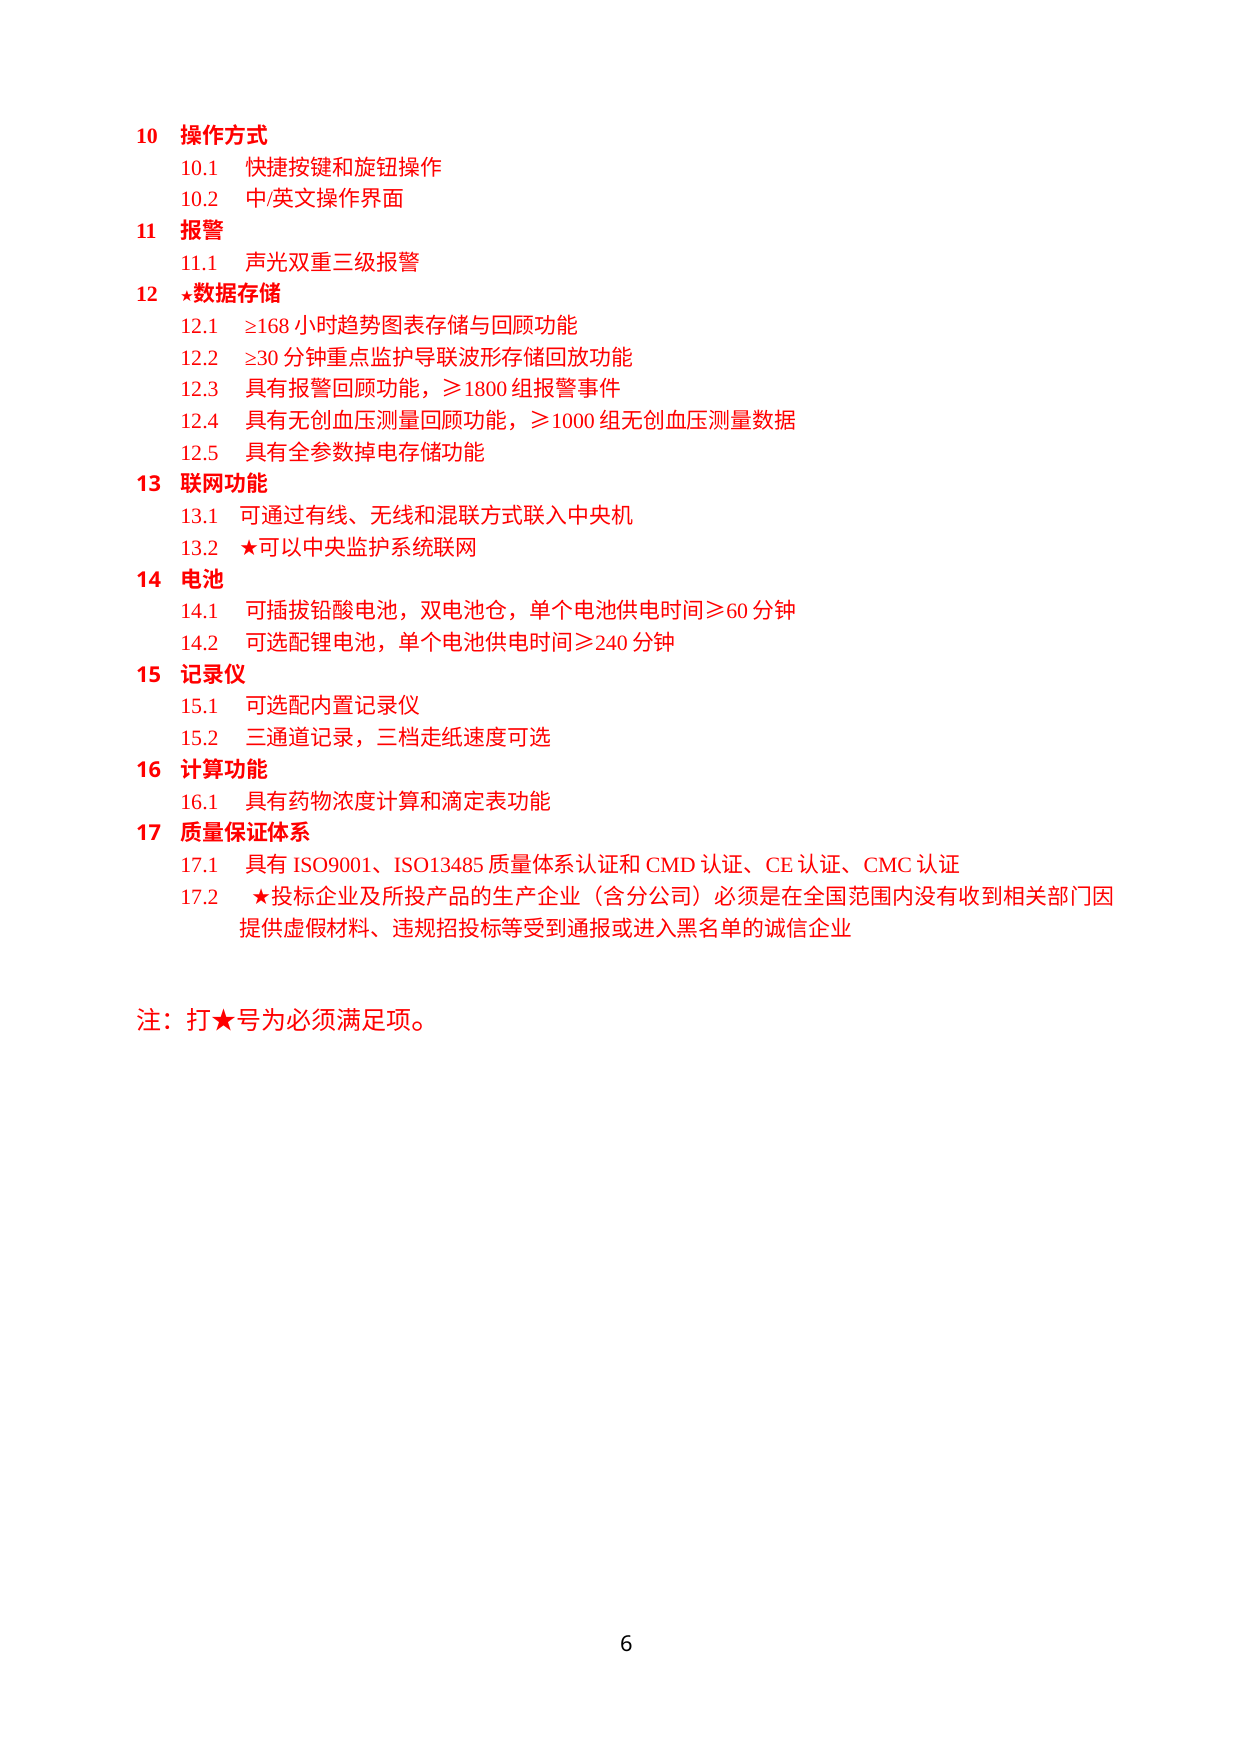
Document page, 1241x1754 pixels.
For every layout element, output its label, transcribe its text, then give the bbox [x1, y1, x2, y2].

list 计算功能 [136, 752, 1116, 784]
list 可插拔铅酸电池，双电池仓，单个电池供电时间≥60分钟 [180, 593, 1116, 625]
list 声光双重三级报警 [180, 245, 1116, 276]
list 可通过有线、无线和混联方式联入中央机 [180, 498, 1116, 530]
list 三通道记录，三档走纸速度可选 [180, 720, 1116, 752]
list 中/英文操作界面 [180, 181, 1116, 213]
list 可选配内置记录仪 [180, 688, 1116, 720]
list 具有报警回顾功能，≥1800组报警事件 [180, 371, 1116, 403]
list ≥30分钟重点监护导联波形存储回放功能 [180, 340, 1116, 371]
list 快捷按键和旋钮操作 [180, 150, 1116, 181]
list 可选配锂电池，单个电池供电时间≥240分钟 [180, 625, 1116, 657]
list 质量保证体系 [136, 815, 1116, 847]
list 具有无创血压测量回顾功能，≥1000组无创血压测量数据 [180, 403, 1116, 435]
list 具有药物浓度计算和滴定表功能 [180, 784, 1116, 815]
list 报警 [136, 213, 1116, 245]
list ★可以中央监护系统联网 [180, 530, 1116, 562]
list 记录仪 [136, 657, 1116, 688]
list 具有ISO9001、ISO13485质量体系认证和CMD认证、CE认证、CMC认证 [180, 847, 1116, 879]
list 联网功能 [136, 466, 1116, 498]
list 操作方式 [136, 118, 1116, 150]
list ≥168小时趋势图表存储与回顾功能 [180, 308, 1116, 340]
list ★数据存储 [136, 276, 1116, 308]
text 注：打★号为必须满足项。 [136, 993, 1116, 1038]
list 具有全参数掉电存储功能 [180, 435, 1116, 466]
list 电池 [136, 562, 1116, 593]
list ★投标企业及所投产品的生产企业（含分公司）必须是在全国范围内没有收到相关部门因提供虚假材料、违规招投标等受到通报或进入黑名单的诚信企业 [180, 879, 1116, 942]
